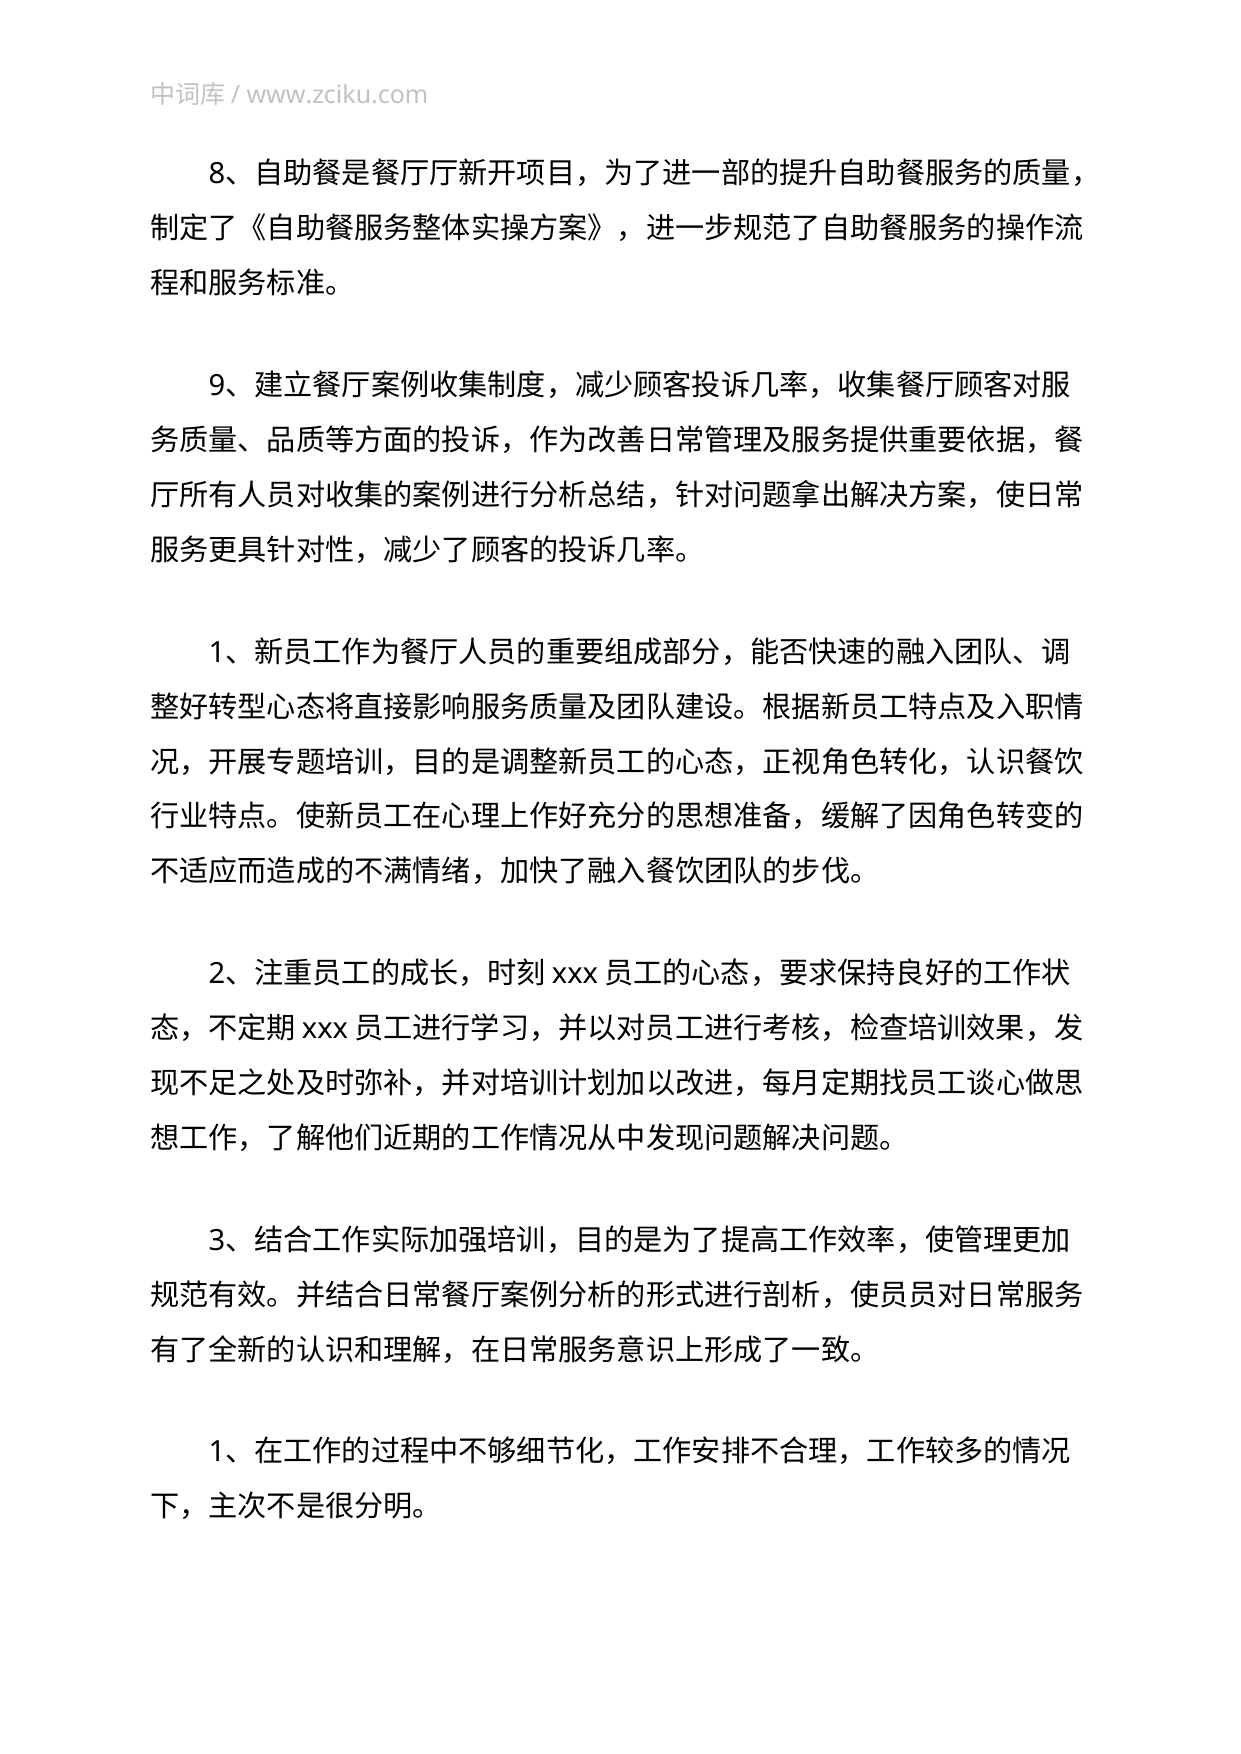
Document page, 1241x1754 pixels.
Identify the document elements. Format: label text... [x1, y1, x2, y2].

text 3、结合工作实际加强培训，目的是为了提高工作效率，使管理更加规范有效。并结合日常餐厅案例分析的形式进行剖析，使员员对日常服务有了全新的认识和理解，在日常服务意识上形成了一致。 [150, 1216, 1090, 1368]
text 1、新员工作为餐厅人员的重要组成部分，能否快速的融入团队、调整好转型心态将直接影响服务质量及团队建设。根据新员工特点及入职情况，开展专题培训，目的是调整新员工的心态，正视角色转化，认识餐饮行业特点。使新员工在心理上作好充分的思想准备，缓解了因角色转变的不适应而造成的不满情绪，加快了融入餐饮团队的步伐。 [150, 628, 1090, 890]
text 9、建立餐厅案例收集制度，减少顾客投诉几率，收集餐厅顾客对服务质量、品质等方面的投诉，作为改善日常管理及服务提供重要依据，餐厅所有人员对收集的案例进行分析总结，针对问题拿出解决方案，使日常服务更具针对性，减少了顾客的投诉几率。 [150, 362, 1090, 569]
text 1、在工作的过程中不够细节化，工作安排不合理，工作较多的情况下，主次不是很分明。 [150, 1428, 1090, 1525]
text 8、自助餐是餐厅厅新开项目，为了进一部的提升自助餐服务的质量，制定了《自助餐服务整体实操方案》，进一步规范了自助餐服务的操作流程和服务标准。 [150, 150, 1090, 302]
text 2、注重员工的成长，时刻xxx员工的心态，要求保持良好的工作状态，不定期xxx员工进行学习，并以对员工进行考核，检查培训效果，发现不足之处及时弥补，并对培训计划加以改进，每月定期找员工谈心做思想工作，了解他们近期的工作情况从中发现问题解决问题。 [150, 950, 1090, 1157]
